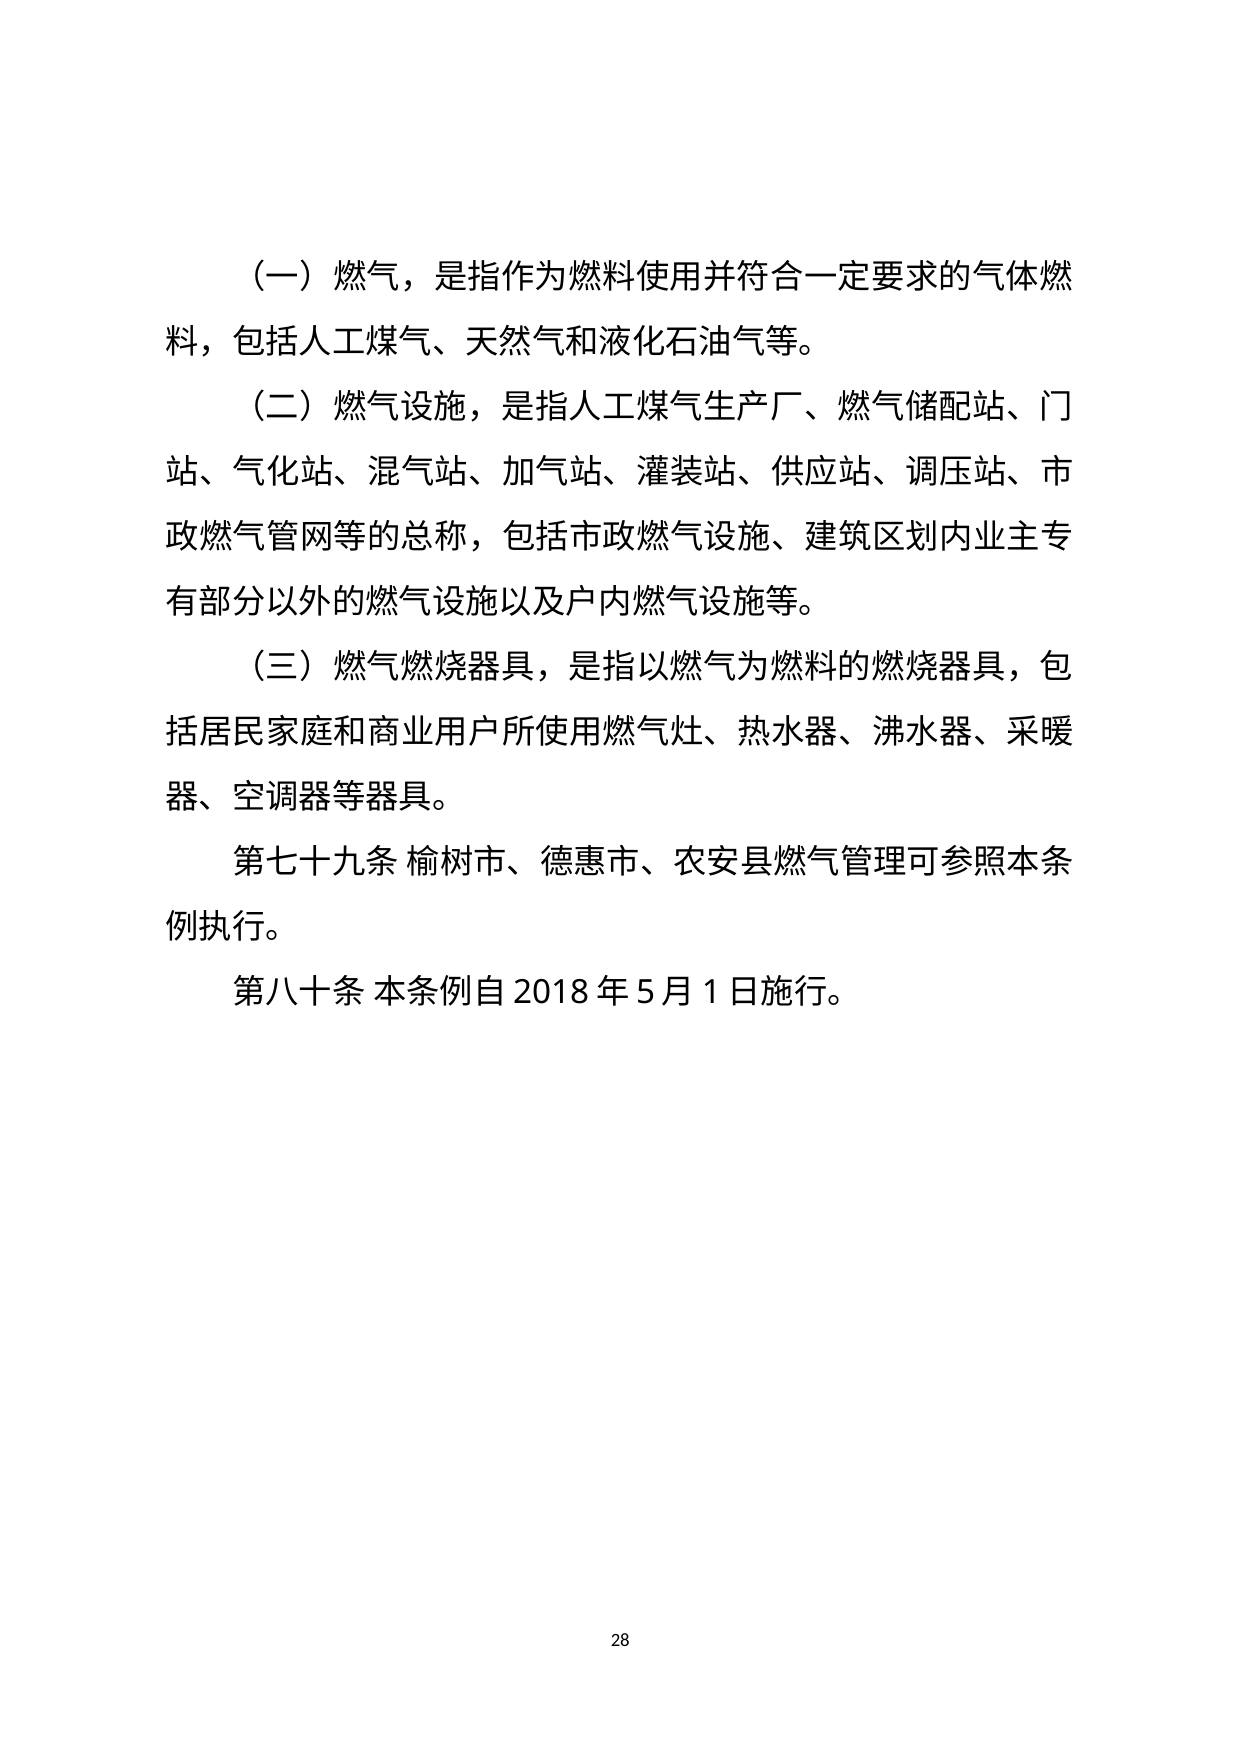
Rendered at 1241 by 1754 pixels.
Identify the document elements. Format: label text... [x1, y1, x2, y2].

text （二）燃气设施，是指人工煤气生产厂、燃气储配站、门站、气化站、混气站、加气站、灌装站、供应站、调压站、市政燃气管网等的总称，包括市政燃气设施、建筑区划内业主专有部分以外的燃气设施以及户内燃气设施等。 [165, 372, 1075, 632]
text 第八十条 本条例自2018年5月1日施行。 [165, 957, 1075, 1022]
text （三）燃气燃烧器具，是指以燃气为燃料的燃烧器具，包括居民家庭和商业用户所使用燃气灶、热水器、沸水器、采暖器、空调器等器具。 [165, 632, 1075, 827]
text 第七十九条 榆树市、德惠市、农安县燃气管理可参照本条例执行。 [165, 827, 1075, 957]
text （一）燃气，是指作为燃料使用并符合一定要求的气体燃料，包括人工煤气、天然气和液化石油气等。 [165, 242, 1075, 372]
